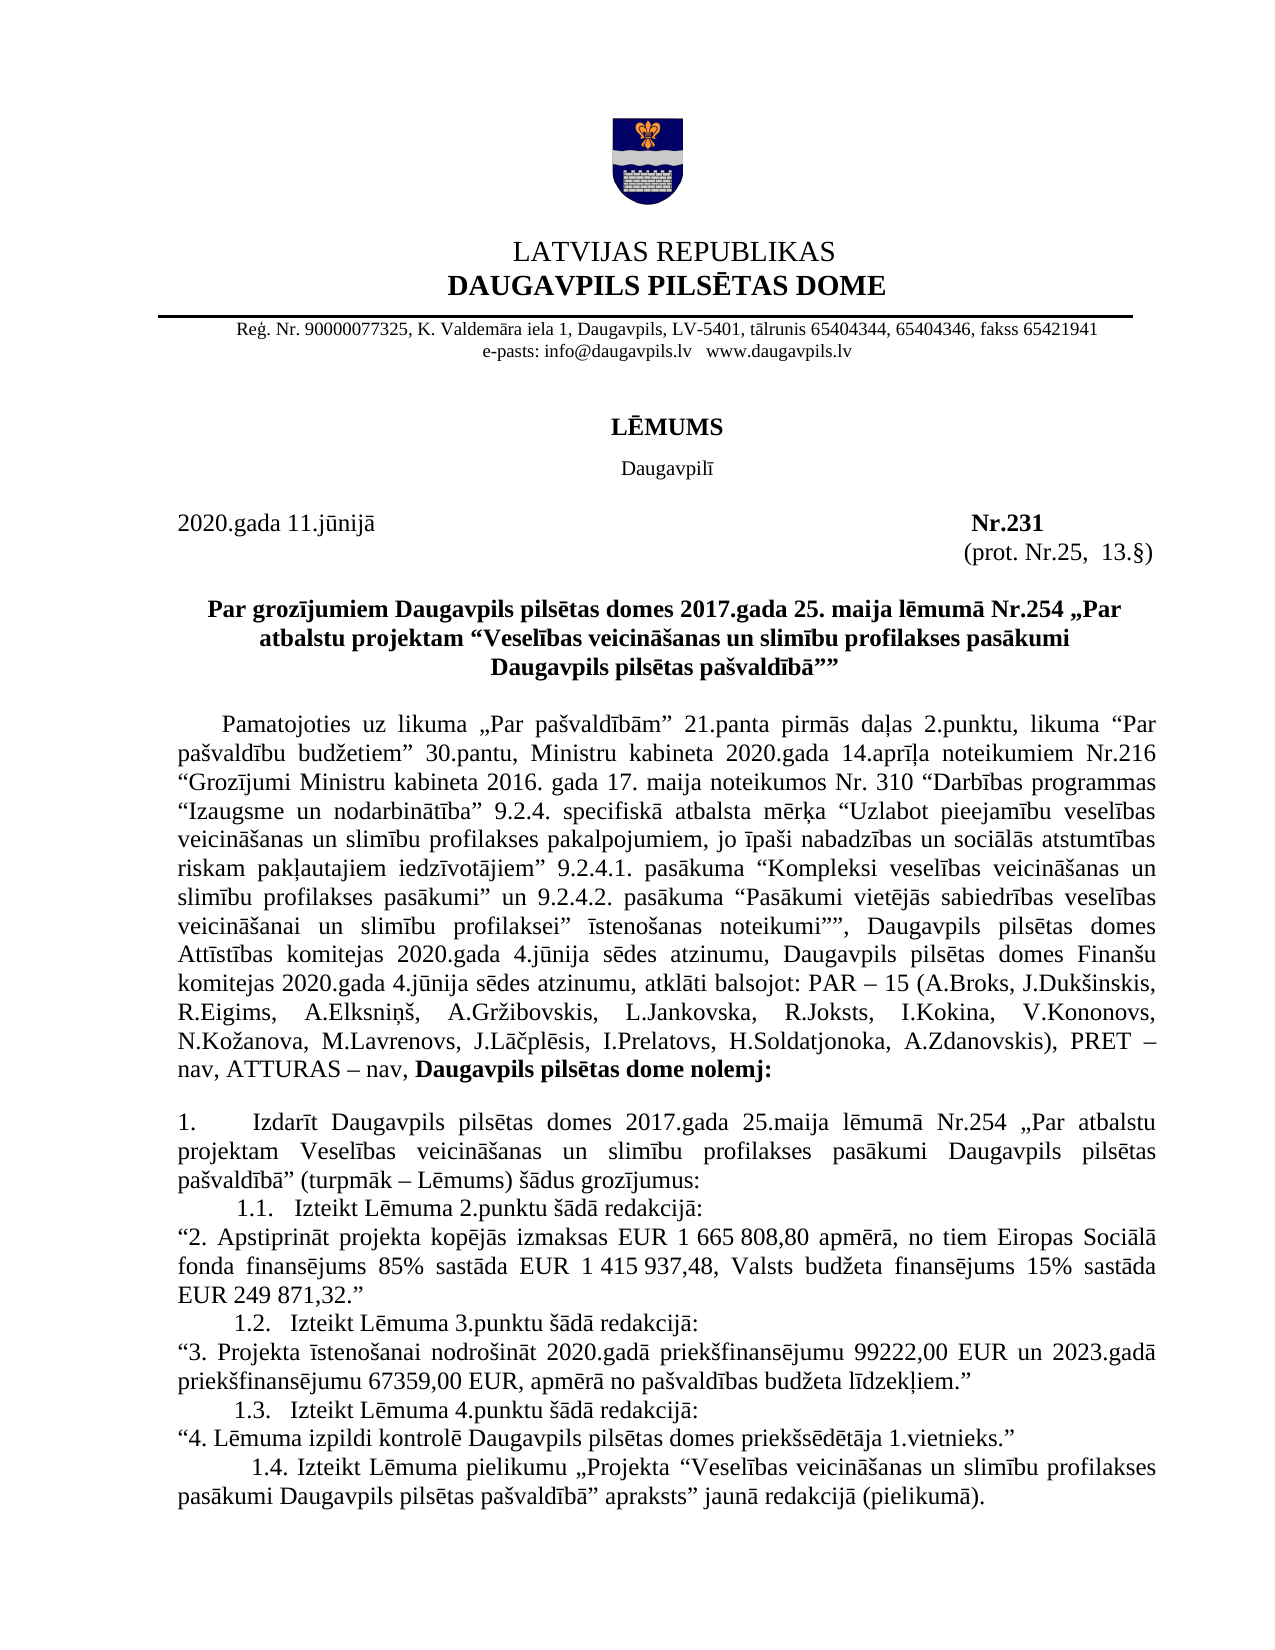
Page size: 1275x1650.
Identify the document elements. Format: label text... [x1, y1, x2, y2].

text 1.2. Izteikt Lēmuma 3.punktu šādā redakcijā: [177, 1308, 1157, 1337]
text 1.3. Izteikt Lēmuma 4.punktu šādā redakcijā: [177, 1395, 1157, 1423]
title LATVIJAS REPUBLIKAS [177, 234, 1157, 268]
text (prot. Nr.25, 13.§) [177, 537, 1157, 566]
text 1.4. Izteikt Lēmuma pielikumu „Projekta “Veselības veicināšanas un slimību profilakses pasākumi Daugavpils pilsētas pašvaldībā” apraksts” jaunā redakcijā (pielikumā). [177, 1452, 1157, 1510]
text LĒMUMS [177, 412, 1157, 441]
title DAUGAVPILS PILSĒTAS DOME [177, 268, 1157, 301]
list Izdarīt Daugavpils pilsētas domes 2017.gada 25.maija lēmumā Nr.254 „Par atbalstu projektam Veselības veicināšanas un slimību profilakses pasākumi Daugavpils pilsētas pašvaldībā” (turpmāk – Lēmums) šādus grozījumus: [177, 1107, 1157, 1193]
text “4. Lēmuma izpildi kontrolē Daugavpils pilsētas domes priekšsēdētāja 1.vietnieks.” [177, 1423, 1157, 1452]
text “3. Projekta īstenošanai nodrošināt 2020.gadā priekšfinansējumu 99222,00 EUR un 2023.gadā priekšfinansējumu 67359,00 EUR, apmērā no pašvaldības budžeta līdzekļiem.” [177, 1337, 1157, 1395]
text “2. Apstiprināt projekta kopējās izmaksas EUR 1 665 808,80 apmērā, no tiem Eiropas Sociālā fonda finansējums 85% sastāda EUR 1 415 937,48, Valsts budžeta finansējums 15% sastāda EUR 249 871,32.” [177, 1222, 1157, 1308]
text Daugavpilī [177, 455, 1157, 479]
text Par grozījumiem Daugavpils pilsētas domes 2017.gada 25. maija lēmumā Nr.254 „Par atbalstu projektam “Veselības veicināšanas un slimību profilakses pasākumi Daugavpils pilsētas pašvaldībā”” [207, 594, 1122, 681]
text e-pasts: www.daugavpils.lv [177, 340, 1157, 361]
text 2020.gada 11.jūnijā Nr.231 [177, 508, 1157, 537]
list Izteikt Lēmuma 2.punktu šādā redakcijā: [236, 1193, 1157, 1222]
text Reģ. Nr. 90000077325, K. Valdemāra iela 1, Daugavpils, LV-5401, tālrunis 65404344, 65404346, fakss 65421941 [177, 301, 1157, 340]
text Pamatojoties uz likuma „Par pašvaldībām” 21.panta pirmās daļas 2.punktu, likuma “Par pašvaldību budžetiem” 30.pantu, Ministru kabineta 2020.gada 14.aprīļa noteikumiem Nr.216 “Grozījumi Ministru kabineta 2016. gada 17. maija noteikumos Nr. 310 “Darbības programmas “Izaugsme un nodarbinātība” 9.2.4. specifiskā atbalsta mērķa “Uzlabot pieejamību veselības veicināšanas un slimību profilakses pakalpojumiem, jo īpaši nabadzības un sociālās atstumtības riskam pakļautajiem iedzīvotājiem” 9.2.4.1. pasākuma “Kompleksi veselības veicināšanas un slimību profilakses pasākumi” un 9.2.4.2. pasākuma “Pasākumi vietējās sabiedrības veselības veicināšanai un slimību profilaksei” īstenošanas noteikumi””, Daugavpils pilsētas domes Attīstības komitejas 2020.gada 4.jūnija sēdes atzinumu, Daugavpils pilsētas domes Finanšu komitejas 2020.gada 4.jūnija sēdes atzinumu, atklāti balsojot: PAR – 15 (A.Broks, J.Dukšinskis, R.Eigims, A.Elksniņš, A.Gržibovskis, L.Jankovska, R.Joksts, I.Kokina, V.Kononovs, N.Kožanova, M.Lavrenovs, J.Lāčplēsis, I.Prelatovs, H.Soldatjonoka, A.Zdanovskis), PRET – nav, ATTURAS – nav, Daugavpils pilsētas dome nolemj: [177, 709, 1157, 1083]
